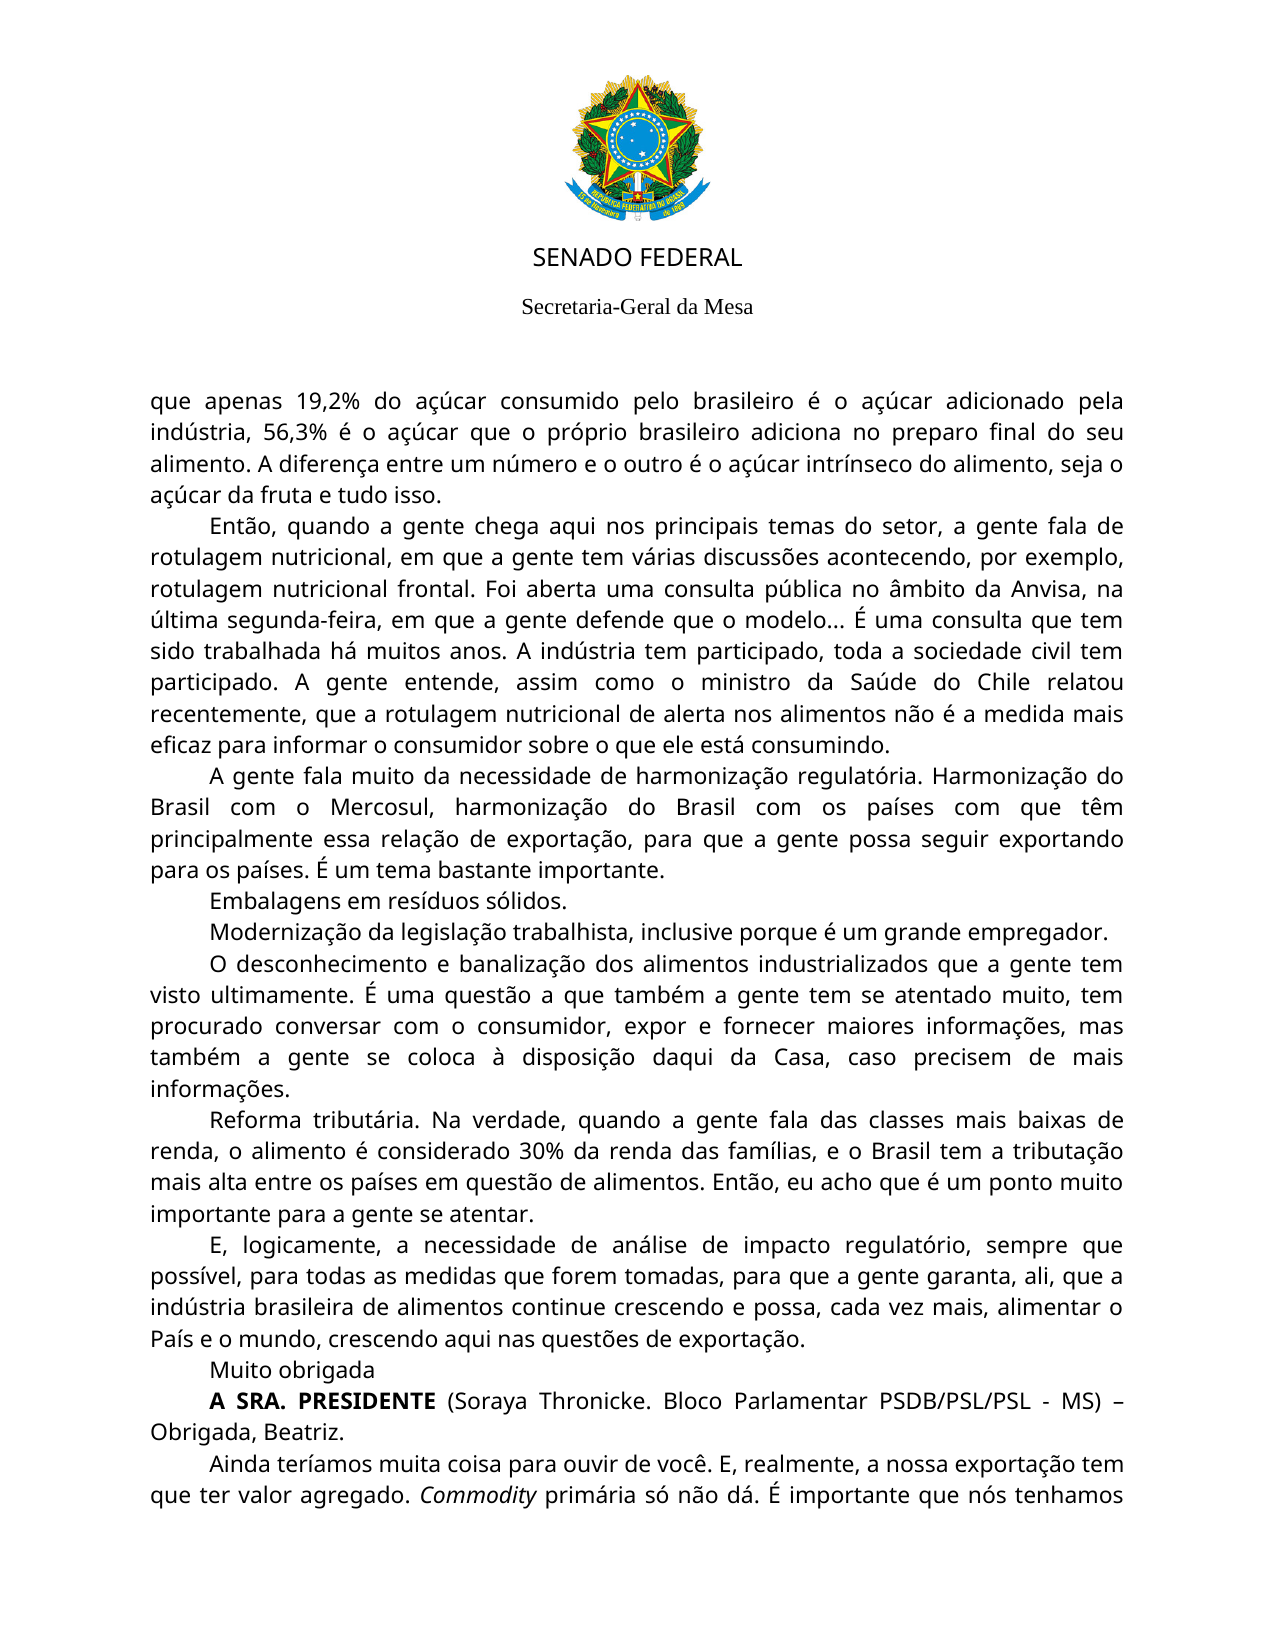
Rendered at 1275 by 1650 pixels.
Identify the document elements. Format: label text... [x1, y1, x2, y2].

text Reforma tributária. Na verdade, quando a gente fala das classes mais baixas de renda, o alimento é considerado 30% da renda das famílias, e o Brasil tem a tributação mais alta entre os países em questão de alimentos. Então, eu acho que é um ponto muito importante para a gente se atentar. [150, 1104, 1125, 1229]
text Modernização da legislação trabalhista, inclusive porque é um grande empregador. [150, 916, 1125, 947]
text A gente fala muito da necessidade de harmonização regulatória. Harmonização do Brasil com o Mercosul, harmonização do Brasil com os países com que têm principalmente essa relação de exportação, para que a gente possa seguir exportando para os países. É um tema bastante importante. [150, 760, 1125, 885]
text Embalagens em resíduos sólidos. [150, 885, 1125, 916]
text A SRA. PRESIDENTE (Soraya Thronicke. Bloco Parlamentar PSDB/PSL/PSL - MS) – Obrigada, Beatriz. [150, 1385, 1125, 1447]
text Então, quando a gente chega aqui nos principais temas do setor, a gente fala de rotulagem nutricional, em que a gente tem várias discussões acontecendo, por exemplo, rotulagem nutricional frontal. Foi aberta uma consulta pública no âmbito da Anvisa, na última segunda-feira, em que a gente defende que o modelo... É uma consulta que tem sido trabalhada há muitos anos. A indústria tem participado, toda a sociedade civil tem participado. A gente entende, assim como o ministro da Saúde do Chile relatou recentemente, que a rotulagem nutricional de alerta nos alimentos não é a medida mais eficaz para informar o consumidor sobre o que ele está consumindo. [150, 510, 1125, 760]
text Muito obrigada [150, 1354, 1125, 1385]
text E, logicamente, a necessidade de análise de impacto regulatório, sempre que possível, para todas as medidas que forem tomadas, para que a gente garanta, ali, que a indústria brasileira de alimentos continue crescendo e possa, cada vez mais, alimentar o País e o mundo, crescendo aqui nas questões de exportação. [150, 1229, 1125, 1354]
text O desconhecimento e banalização dos alimentos industrializados que a gente tem visto ultimamente. É uma questão a que também a gente tem se atentado muito, tem procurado conversar com o consumidor, expor e fornecer maiores informações, mas também a gente se coloca à disposição daqui da Casa, caso precisem de mais informações. [150, 947, 1125, 1104]
picture [564, 75, 711, 221]
